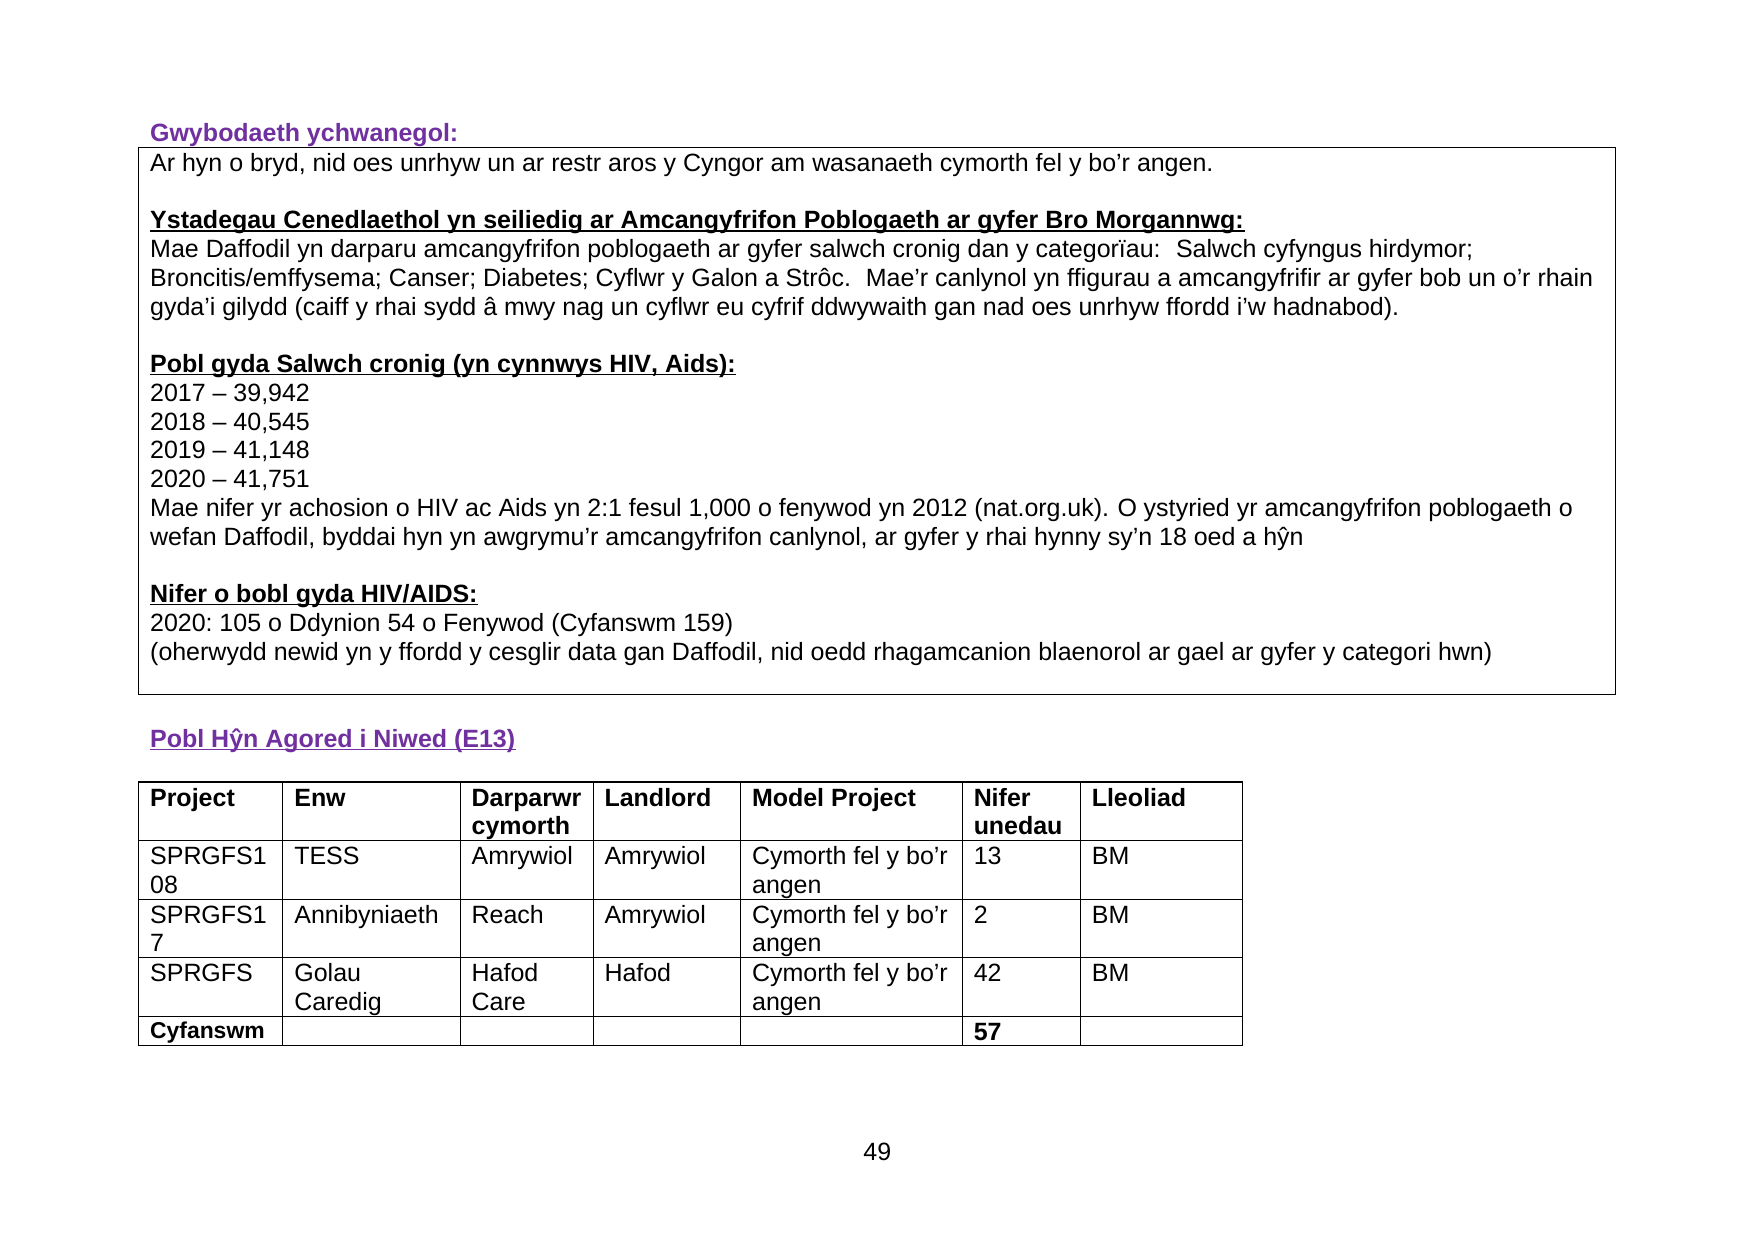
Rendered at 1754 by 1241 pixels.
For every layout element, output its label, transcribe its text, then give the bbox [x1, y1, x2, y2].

table_cell Hafod [594, 958, 740, 1016]
table_cell [1081, 1017, 1242, 1045]
table_cell SPRGFS17 [139, 900, 282, 957]
table_cell Amrywiol [594, 841, 740, 898]
text Gwybodaeth ychwanegol: [150, 118, 1604, 147]
table_cell [741, 1017, 962, 1045]
table_cell BM [1081, 958, 1242, 1016]
table_cell Golau Caredig [283, 958, 460, 1016]
table_cell 57 [963, 1017, 1080, 1045]
table_cell TESS [283, 841, 460, 898]
table_cell Amrywiol [594, 900, 740, 957]
table_cell [594, 1017, 740, 1045]
table_cell Hafod Care [461, 958, 593, 1016]
table_cell Cymorth fel y bo’r angen [741, 841, 962, 898]
table_cell Reach [461, 900, 593, 957]
table_header Project [139, 783, 282, 840]
table_cell Annibyniaeth [283, 900, 460, 957]
table_header Nifer unedau [963, 783, 1080, 840]
table_cell SPRGFS [139, 958, 282, 1016]
table_cell BM [1081, 841, 1242, 898]
table_header Enw [283, 783, 460, 840]
table_cell 2 [963, 900, 1080, 957]
table_cell 13 [963, 841, 1080, 898]
table_header Landlord [594, 783, 740, 840]
table_cell 42 [963, 958, 1080, 1016]
table_header Model Project [741, 783, 962, 840]
table_cell Cymorth fel y bo’r angen [741, 958, 962, 1016]
table_header Darparwr cymorth [461, 783, 593, 840]
table_cell SPRGFS108 [139, 841, 282, 898]
table_cell Cymorth fel y bo’r angen [741, 900, 962, 957]
table_cell Cyfanswm [139, 1017, 282, 1045]
table_header Lleoliad [1081, 783, 1242, 840]
table_cell [283, 1017, 460, 1045]
text Pobl Hŷn Agored i Niwed (E13) [150, 724, 1604, 753]
table_cell Amrywiol [461, 841, 593, 898]
table_cell BM [1081, 900, 1242, 957]
table_header Ar hyn o bryd, nid oes unrhyw un ar restr aros y Cyngor am wasanaeth cymorth fel y bo’r angen. Ystadegau Cenedlaethol yn seiliedig ar Amcangyfrifon Poblogaeth ar gyfer Bro Morgannwg: Mae Daffodil yn darparu amcangyfrifon poblogaeth ar gyfer salwch cronig dan y categorïau: Salwch cyfyngus hirdymor; Broncitis/emffysema; Canser; Diabetes; Cyflwr y Galon a Strôc. Mae’r canlynol yn ffigurau a amcangyfrifir ar gyfer bob un o’r rhain gyda’i gilydd (caiff y rhai sydd â mwy nag un cyflwr eu cyfrif ddwywaith gan nad oes unrhyw ffordd i’w hadnabod). Pobl gyda Salwch cronig (yn cynnwys HIV, Aids): 2017 – 39,942 2018 – 40,545 2019 – 41,148 2020 – 41,751 Mae nifer yr achosion o HIV ac Aids yn 2:1 fesul 1,000 o fenywod yn 2012 (nat.org.uk). O ystyried yr amcangyfrifon poblogaeth o wefan Daffodil, byddai hyn yn awgrymu’r amcangyfrifon canlynol, ar gyfer y rhai hynny sy’n 18 oed a hŷn Nifer o bobl gyda HIV/AIDS: 2020: 105 o Ddynion 54 o Fenywod (Cyfanswm 159) (oherwydd newid yn y ffordd y cesglir data gan Daffodil, nid oedd rhagamcanion blaenorol ar gael ar gyfer y categori hwn) [139, 148, 1615, 694]
table_cell [461, 1017, 593, 1045]
